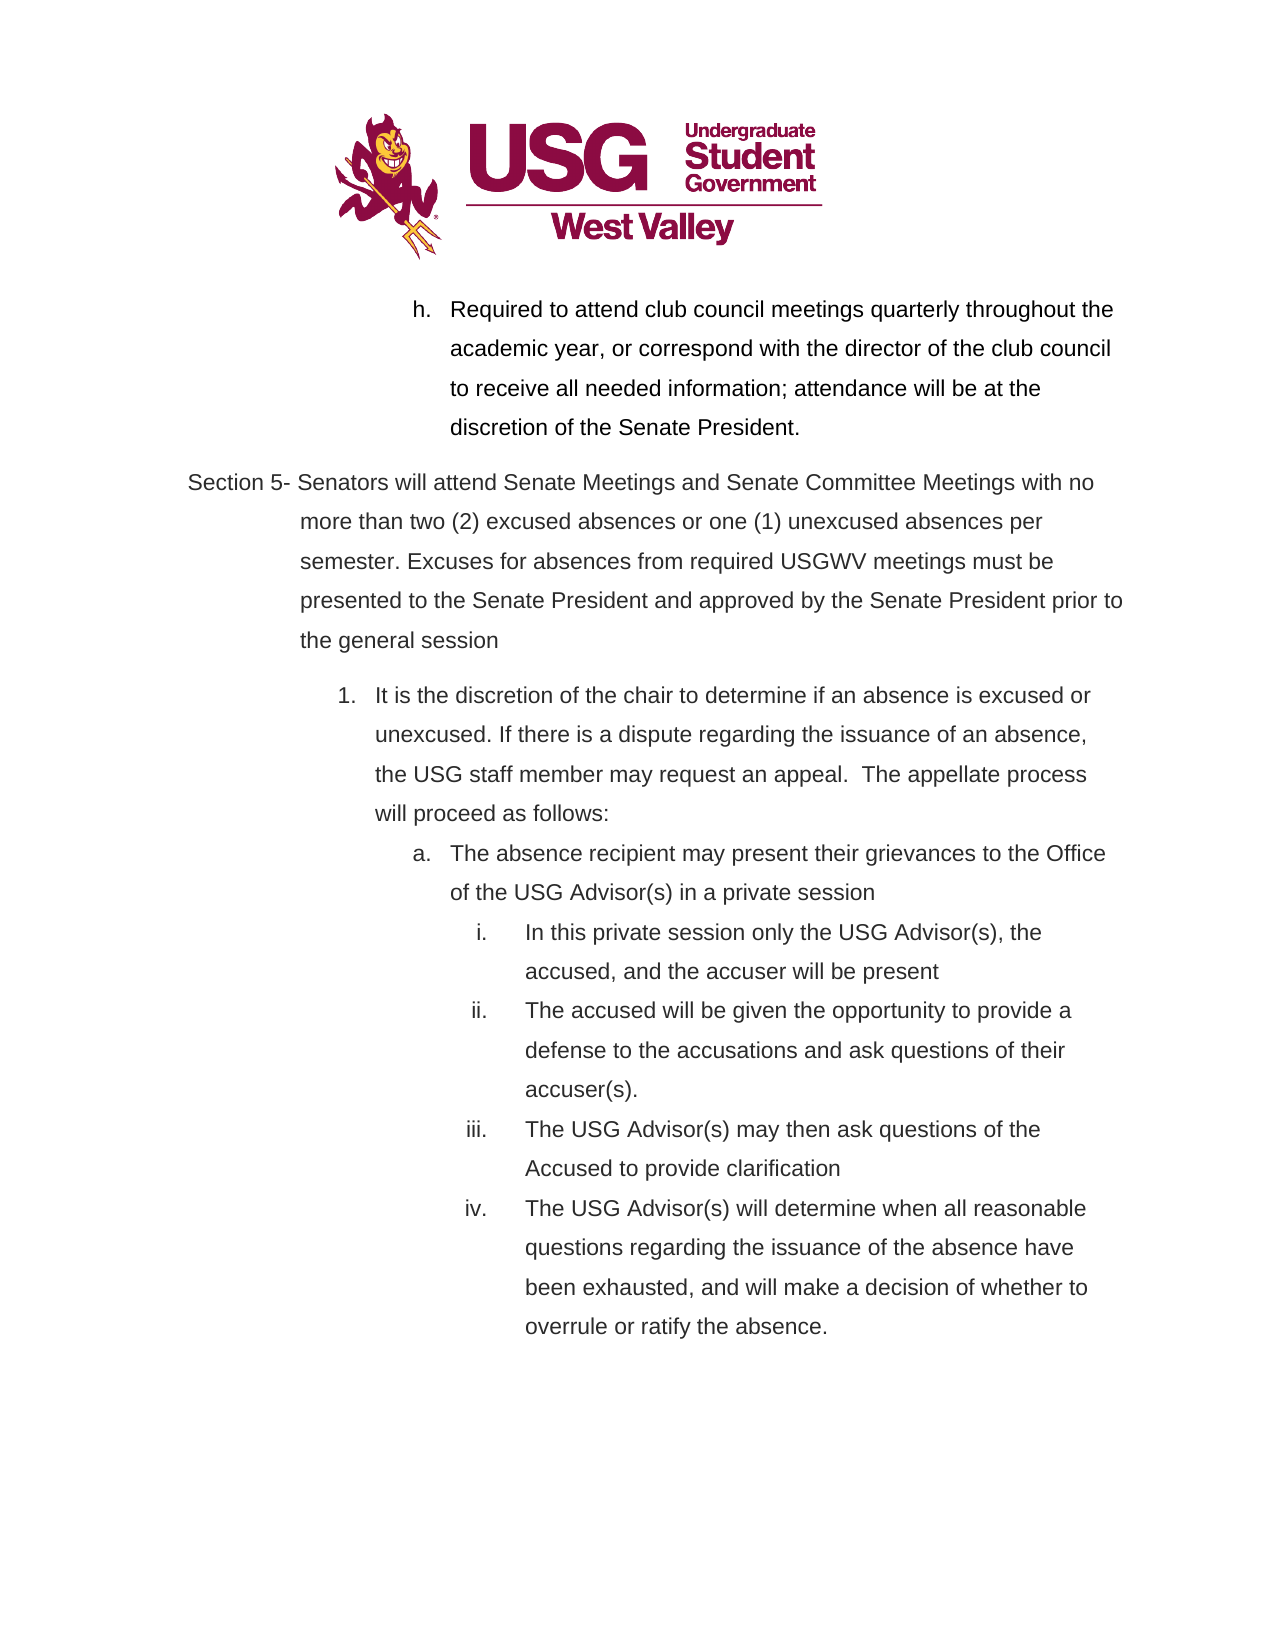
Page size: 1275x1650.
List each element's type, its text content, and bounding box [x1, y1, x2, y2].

list The accused will be given the opportunity to provide a defense to the accusations and ask questions of their accuser(s). [487, 997, 1125, 1103]
list The USG Advisor(s) may then ask questions of the Accused to provide clarification [487, 1116, 1125, 1182]
text Section 5- Senators will attend Senate Meetings and Senate Committee Meetings with no more than two (2) excused absences or one (1) unexcused absences per semester. Excuses for absences from required USGWV meetings must be presented to the Senate President and approved by the Senate President prior to the general session [187, 469, 1125, 653]
picture [315, 91, 837, 280]
list Required to attend club council meetings quarterly throughout the academic year, or correspond with the director of the club council to receive all needed information; attendance will be at the discretion of the Senate President. [412, 296, 1125, 440]
list It is the discretion of the chair to determine if an absence is excused or unexcused. If there is a dispute regarding the issuance of an absence, the USG staff member may request an appeal. The appellate process will proceed as follows: [337, 682, 1125, 826]
list The absence recipient may present their grievances to the Office of the USG Advisor(s) in a private session [412, 839, 1125, 905]
list The USG Advisor(s) will determine when all reasonable questions regarding the issuance of the absence have been exhausted, and will make a decision of whether to overrule or ratify the absence. [487, 1195, 1125, 1339]
list In this private session only the USG Advisor(s), the accused, and the accuser will be present [487, 918, 1125, 984]
